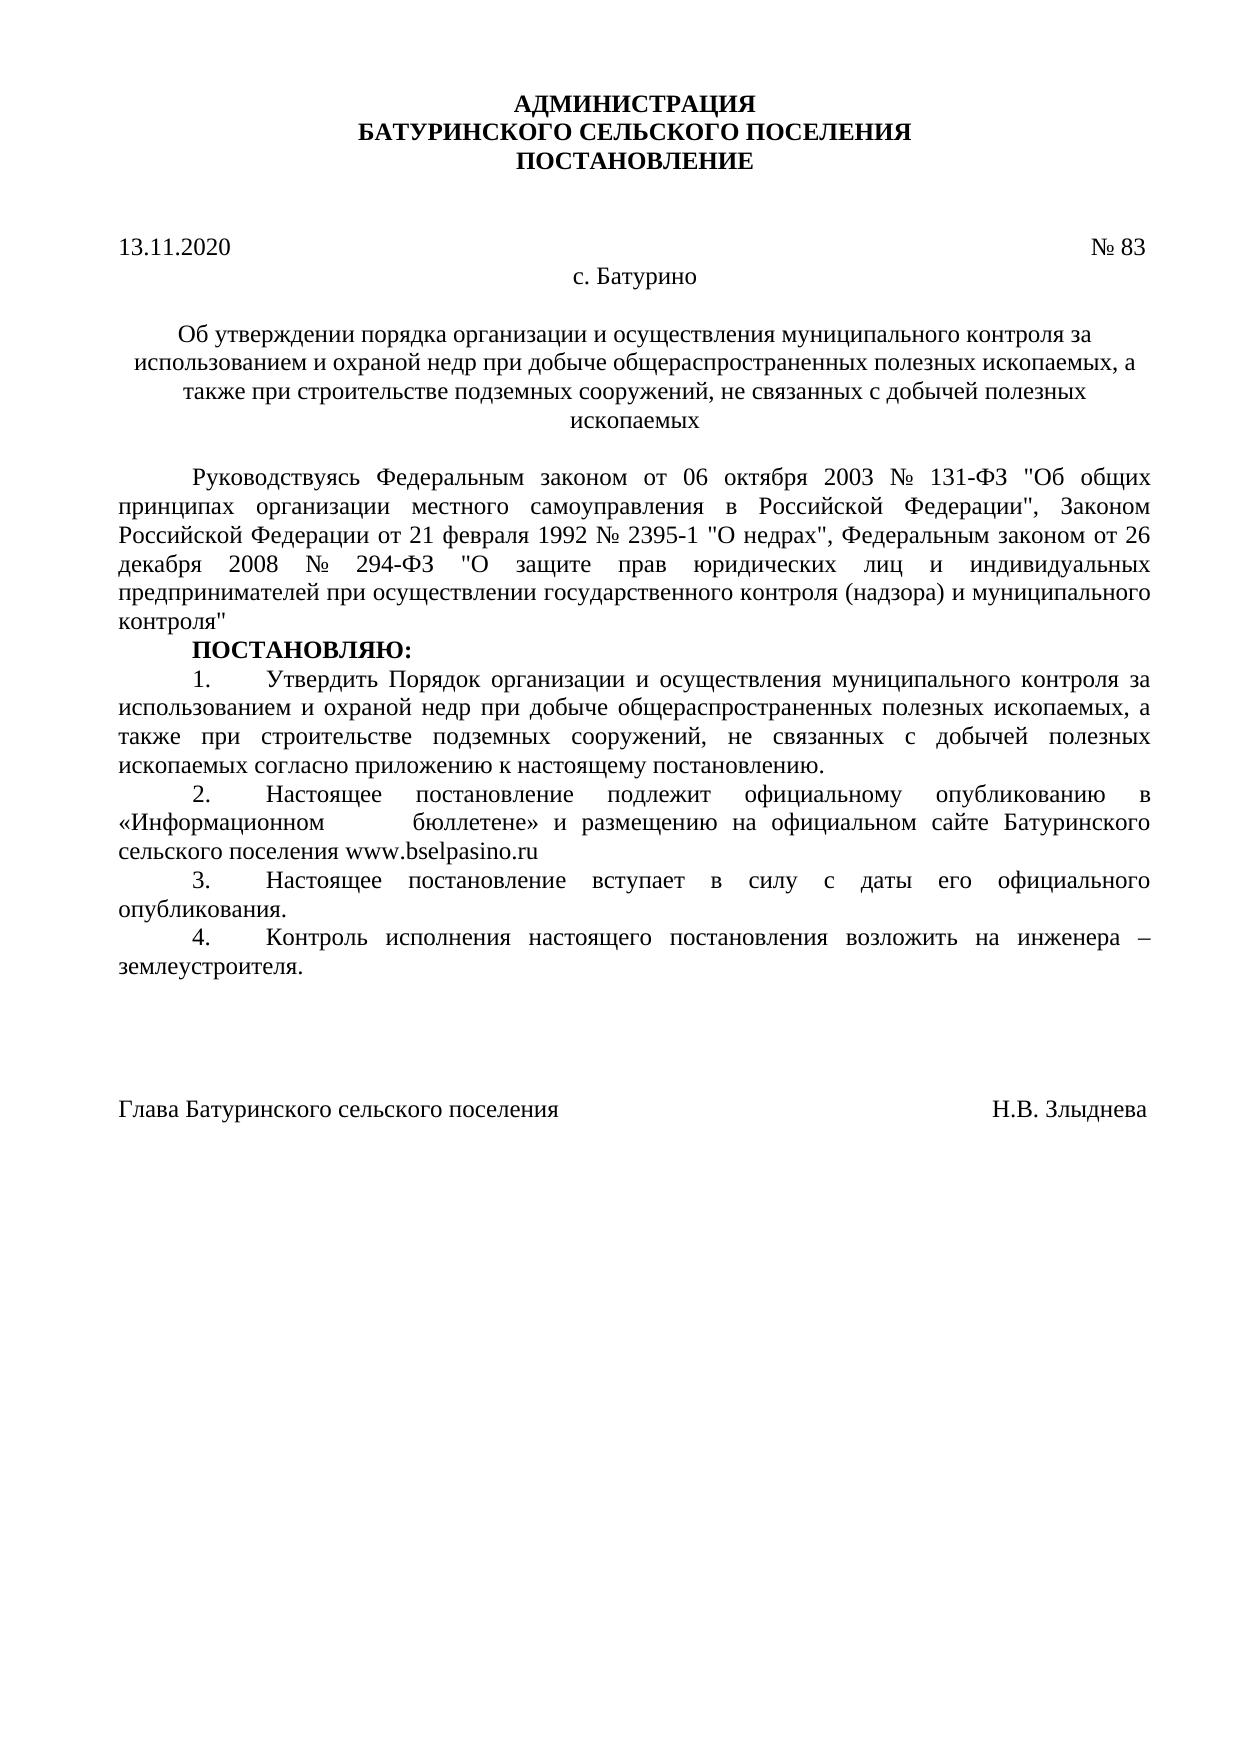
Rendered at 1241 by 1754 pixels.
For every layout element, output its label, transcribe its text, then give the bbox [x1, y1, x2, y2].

text ПОСТАНОВЛЕНИЕ [118, 146, 1152, 175]
text Руководствуясь Федеральным законом от 06 октября 2003 № 131-ФЗ "Об общих принципах организации местного самоуправления в Российской Федерации", Законом Российской Федерации от 21 февраля 1992 № 2395-1 "О недрах", Федеральным законом от 26 декабря 2008 № 294-ФЗ "О защите прав юридических лиц и индивидуальных предпринимателей при осуществлении государственного контроля (надзора) и муниципального контроля" [118, 462, 1152, 635]
text 3. Настоящее постановление вступает в силу с даты его официального опубликования. [118, 865, 1152, 922]
list Утвердить Порядок организации и осуществления муниципального контроля за использованием и охраной недр при добыче общераспространенных полезных ископаемых, а также при строительстве подземных сооружений, не связанных с добычей полезных ископаемых согласно приложению к настоящему постановлению. [118, 664, 1152, 779]
text Об утверждении порядка организации и осуществления муниципального контроля за использованием и охраной недр при добыче общераспространенных полезных ископаемых, а также при строительстве подземных сооружений, не связанных с добычей полезных ископаемых [118, 319, 1152, 434]
text 2. Настоящее постановление подлежит официальному опубликованию в «Информационном бюллетене» и размещению на официальном сайте Батуринского сельского поселения www.bselpasino.ru [118, 779, 1152, 865]
text 4. Контроль исполнения настоящего постановления возложить на инженера – землеустроителя. [118, 922, 1152, 980]
text ПОСТАНОВЛЯЮ: [118, 635, 1152, 664]
text с. Батурино [118, 261, 1152, 290]
text Глава Батуринского сельского поселения Н.В. Злыднева [118, 1094, 1152, 1123]
text 13.11.2020 № 83 [118, 232, 1152, 261]
text БАТУРИНСКОГО СЕЛЬСКОГО ПОСЕЛЕНИЯ [118, 117, 1152, 146]
text АДМИНИСТРАЦИЯ [118, 89, 1152, 117]
